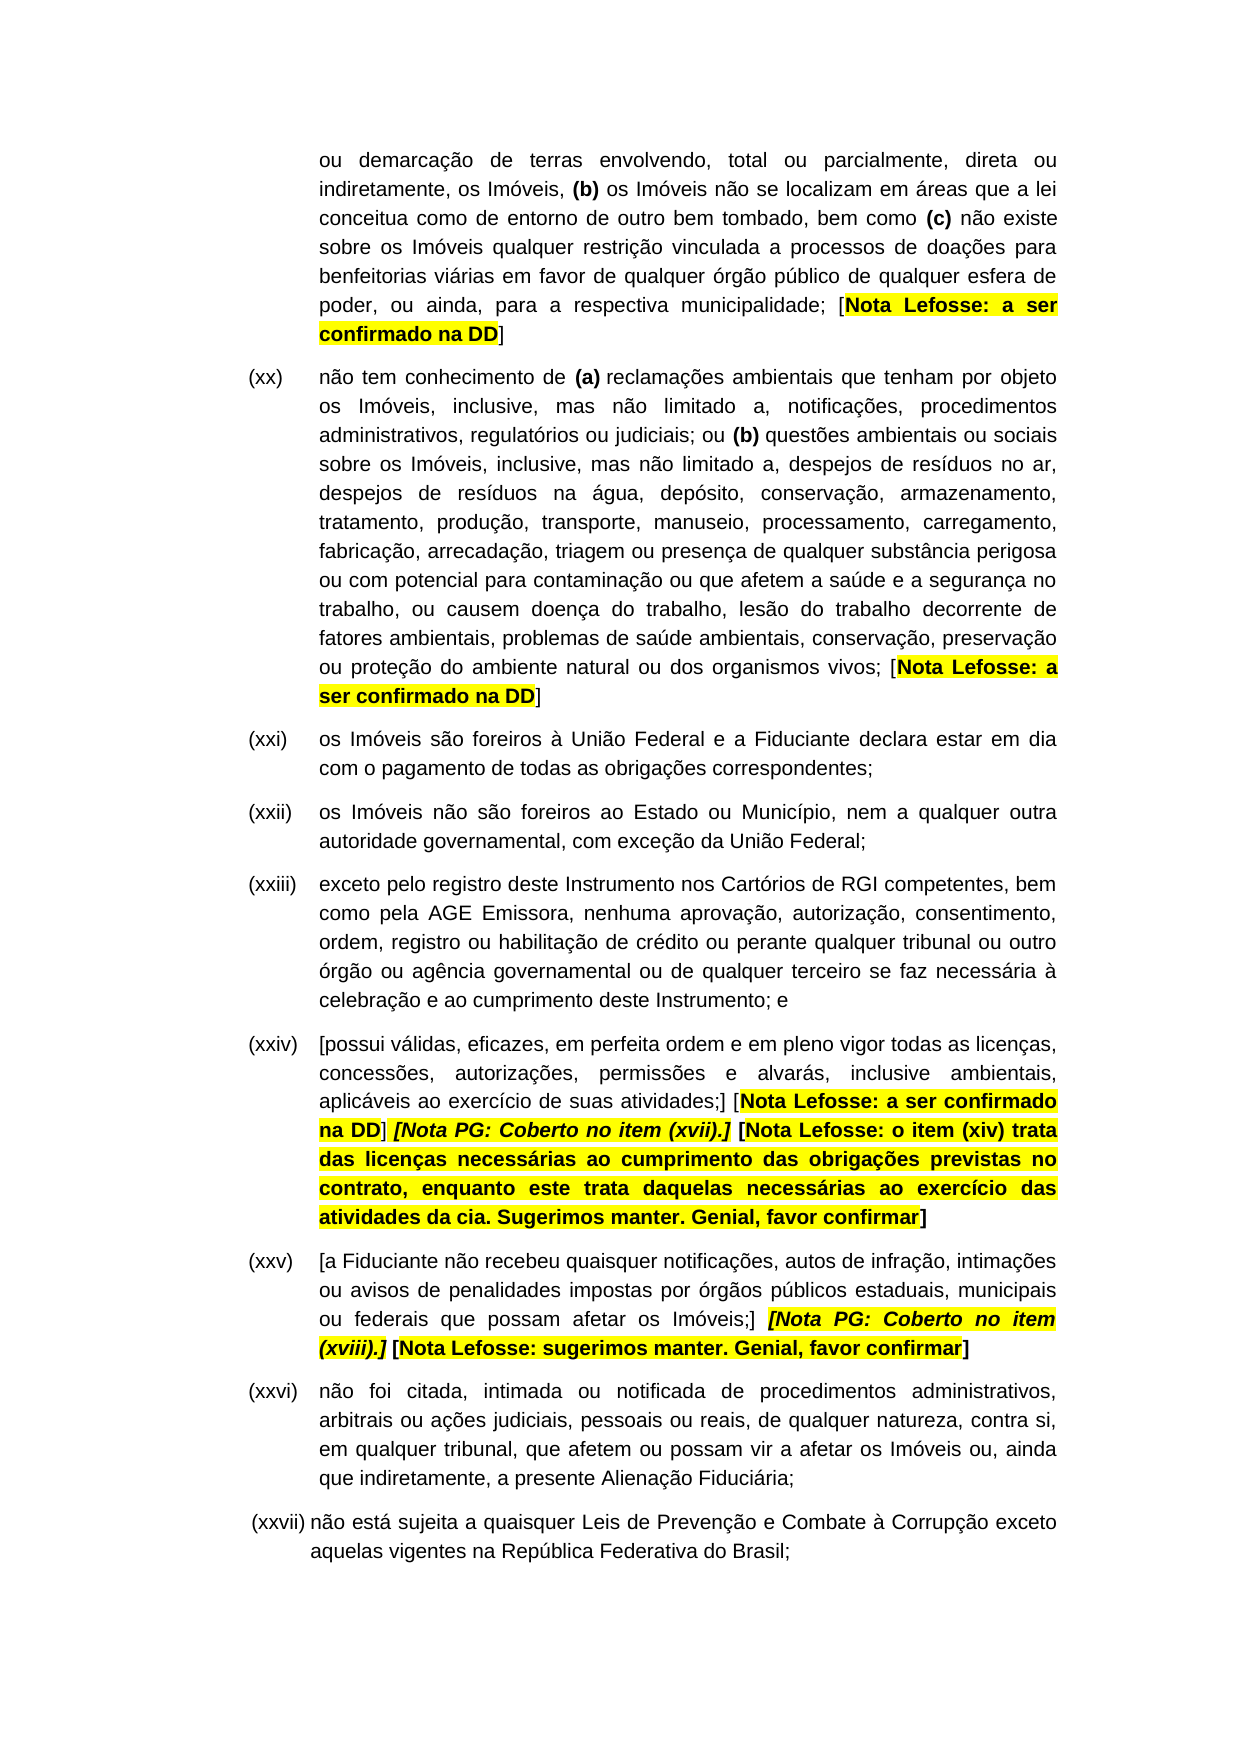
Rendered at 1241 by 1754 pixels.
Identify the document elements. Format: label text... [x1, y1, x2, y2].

text exceto pelo registro deste Instrumento nos Cartórios de RGI competentes, bem como pela AGE Emissora, nenhuma aprovação, autorização, consentimento, ordem, registro ou habilitação de crédito ou perante qualquer tribunal ou outro órgão ou agência governamental ou de qualquer terceiro se faz necessária à celebração e ao cumprimento deste Instrumento; e [248, 872, 1058, 1012]
text [possui válidas, eficazes, em perfeita ordem e em pleno vigor todas as licenças, concessões, autorizações, permissões e alvarás, inclusive ambientais, aplicáveis ao exercício de suas atividades;] [Nota Lefosse: a ser confirmado na DD] [Nota PG: Coberto no item (xvii).] [Nota Lefosse: o item (xiv) trata das licenças necessárias ao cumprimento das obrigações previstas no contrato, enquanto este trata daquelas necessárias ao exercício das atividades da cia. Sugerimos manter. Genial, favor confirmar] [248, 1031, 1058, 1229]
text não está sujeita a quaisquer Leis de Prevenção e Combate à Corrupção exceto aquelas vigentes na República Federativa do Brasil; [251, 1509, 1058, 1562]
text não foi citada, intimada ou notificada de procedimentos administrativos, arbitrais ou ações judiciais, pessoais ou reais, de qualquer natureza, contra si, em qualquer tribunal, que afetem ou possam vir a afetar os Imóveis ou, ainda que indiretamente, a presente Alienação Fiduciária; [248, 1379, 1058, 1490]
text os Imóveis são foreiros à União Federal e a Fiduciante declara estar em dia com o pagamento de todas as obrigações correspondentes; [248, 727, 1058, 780]
text [a Fiduciante não recebeu quaisquer notificações, autos de infração, intimações ou avisos de penalidades impostas por órgãos públicos estaduais, municipais ou federais que possam afetar os Imóveis;] [Nota PG: Coberto no item (xviii).] [Nota Lefosse: sugerimos manter. Genial, favor confirmar] [248, 1249, 1058, 1359]
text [248, 148, 1058, 345]
text os Imóveis não são foreiros ao Estado ou Município, nem a qualquer outra autoridade governamental, com exceção da União Federal; [248, 799, 1058, 852]
text não tem conhecimento de (a) reclamações ambientais que tenham por objeto os Imóveis, inclusive, mas não limitado a, notificações, procedimentos administrativos, regulatórios ou judiciais; ou (b) questões ambientais ou sociais sobre os Imóveis, inclusive, mas não limitado a, despejos de resíduos no ar, despejos de resíduos na água, depósito, conservação, armazenamento, tratamento, produção, transporte, manuseio, processamento, carregamento, fabricação, arrecadação, triagem ou presença de qualquer substância perigosa ou com potencial para contaminação ou que afetem a saúde e a segurança no trabalho, ou causem doença do trabalho, lesão do trabalho decorrente de fatores ambientais, problemas de saúde ambientais, conservação, preservação ou proteção do ambiente natural ou dos organismos vivos; [Nota Lefosse: a ser confirmado na DD] [248, 365, 1058, 707]
